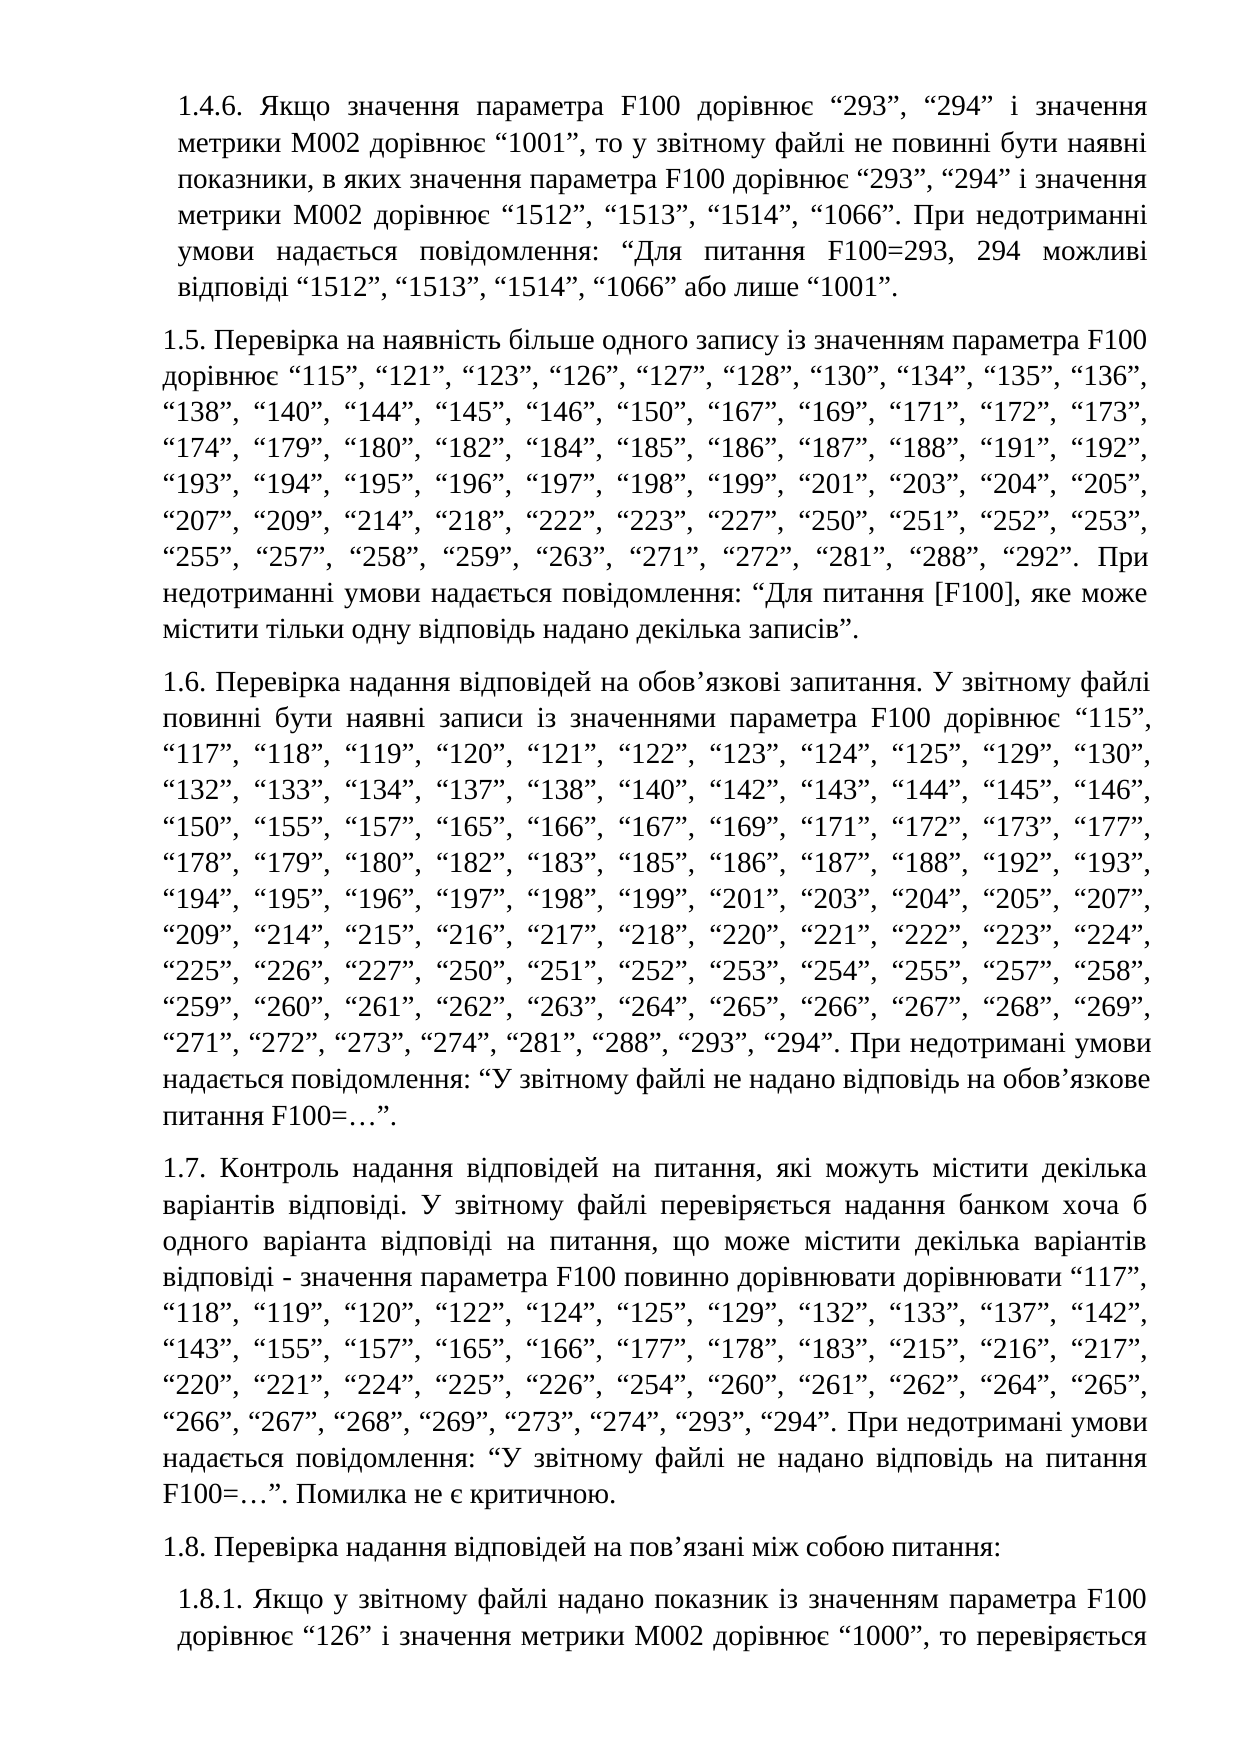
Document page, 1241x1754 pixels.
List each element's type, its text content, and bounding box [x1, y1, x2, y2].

text 1.8. Перевірка надання відповідей на пов’язані між собою питання: [162, 1529, 1148, 1562]
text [177, 1582, 1148, 1651]
text 1.6. Перевірка надання відповідей на обов’язкові запитання. У звітному файлі повинні бути наявні записи із значеннями параметра F100 дорівнює “115”, “117”, “118”, “119”, “120”, “121”, “122”, “123”, “124”, “125”, “129”, “130”, “132”, “133”, “134”, “137”, “138”, “140”, “142”, “143”, “144”, “145”, “146”, “150”, “155”, “157”, “165”, “166”, “167”, “169”, “171”, “172”, “173”, “177”, “178”, “179”, “180”, “182”, “183”, “185”, “186”, “187”, “188”, “192”, “193”, “194”, “195”, “196”, “197”, “198”, “199”, “201”, “203”, “204”, “205”, “207”, “209”, “214”, “215”, “216”, “217”, “218”, “220”, “221”, “222”, “223”, “224”, “225”, “226”, “227”, “250”, “251”, “252”, “253”, “254”, “255”, “257”, “258”, “259”, “260”, “261”, “262”, “263”, “264”, “265”, “266”, “267”, “268”, “269”, “271”, “272”, “273”, “274”, “281”, “288”, “293”, “294”. При недотримані умови надається повідомлення: “У звітному файлі не надано відповідь на обов’язкове питання F100=…”. [162, 664, 1152, 1131]
text 1.7. Контроль надання відповідей на питання, які можуть містити декілька варіантів відповіді. У звітному файлі перевіряється надання банком хоча б одного варіанта відповіді на питання, що може містити декілька варіантів відповіді - значення параметра F100 повинно дорівнювати дорівнювати “117”, “118”, “119”, “120”, “122”, “124”, “125”, “129”, “132”, “133”, “137”, “142”, “143”, “155”, “157”, “165”, “166”, “177”, “178”, “183”, “215”, “216”, “217”, “220”, “221”, “224”, “225”, “226”, “254”, “260”, “261”, “262”, “264”, “265”, “266”, “267”, “268”, “269”, “273”, “274”, “293”, “294”. При недотримані умови надається повідомлення: “У звітному файлі не надано відповідь на питання F100=…”. Помилка не є критичною. [162, 1151, 1148, 1509]
text 1.5. Перевірка на наявність більше одного запису із значенням параметра F100 дорівнює “115”, “121”, “123”, “126”, “127”, “128”, “130”, “134”, “135”, “136”, “138”, “140”, “144”, “145”, “146”, “150”, “167”, “169”, “171”, “172”, “173”, “174”, “179”, “180”, “182”, “184”, “185”, “186”, “187”, “188”, “191”, “192”, “193”, “194”, “195”, “196”, “197”, “198”, “199”, “201”, “203”, “204”, “205”, “207”, “209”, “214”, “218”, “222”, “223”, “227”, “250”, “251”, “252”, “253”, “255”, “257”, “258”, “259”, “263”, “271”, “272”, “281”, “288”, “292”. При недотриманні умови надається повідомлення: “Для питання [F100], яке може містити тільки одну відповідь надано декілька записів”. [162, 322, 1148, 645]
text 1.4.6. Якщо значення параметра F100 дорівнює “293”, “294” і значення метрики M002 дорівнює “1001”, то у звітному файлі не повинні бути наявні показники, в яких значення параметра F100 дорівнює “293”, “294” і значення метрики M002 дорівнює “1512”, “1513”, “1514”, “1066”. При недотриманні умови надається повідомлення: “Для питання F100=293, 294 можливі відповіді “1512”, “1513”, “1514”, “1066” або лише “1001”. [177, 88, 1148, 303]
